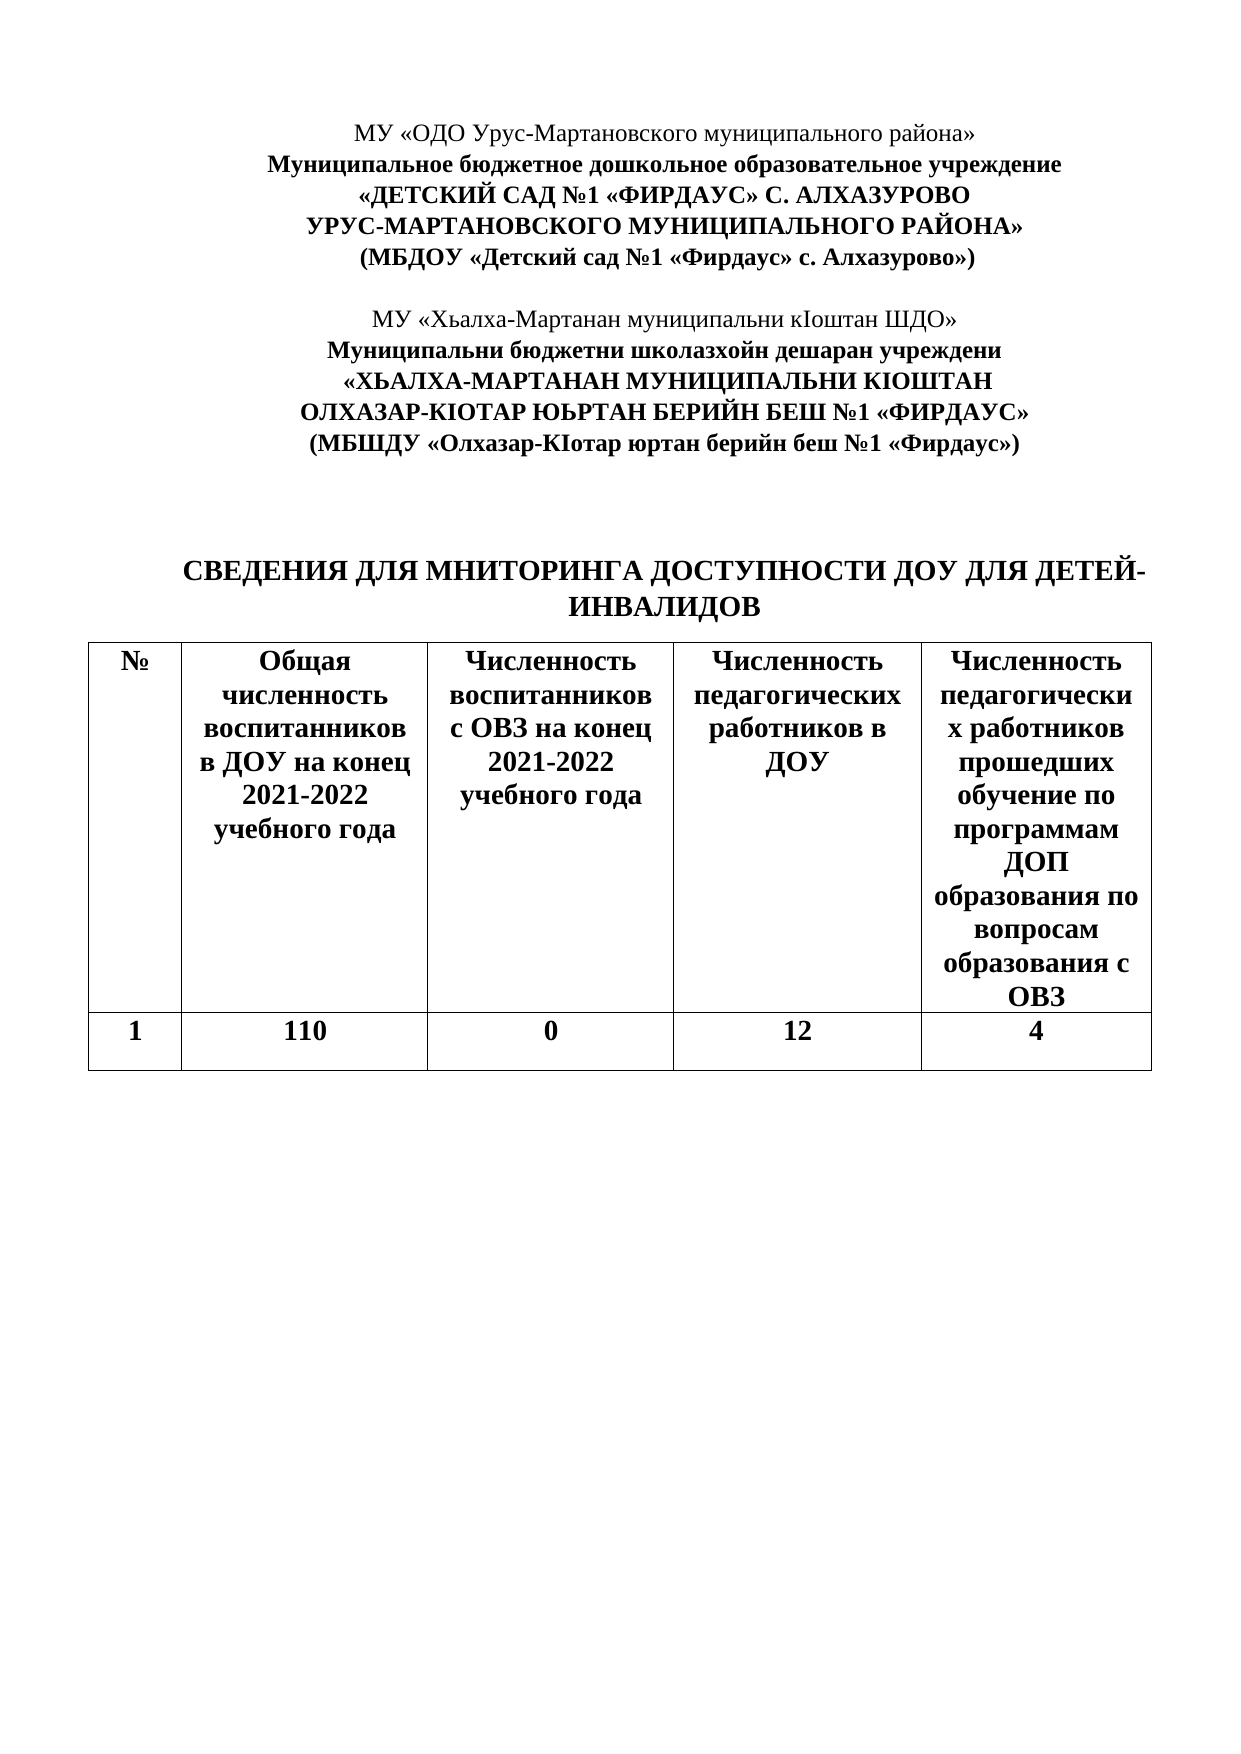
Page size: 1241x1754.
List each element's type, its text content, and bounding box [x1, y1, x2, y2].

table_header Общая численность воспитанников в ДОУ на конец 2021-2022 учебного года [182, 643, 427, 1012]
table_header Численность педагогических работников прошедших обучение по программам ДОП образования по вопросам образования с ОВЗ [922, 643, 1151, 1012]
list Муниципальни бюджетни школазхойн дешаран учреждени [177, 335, 1152, 364]
table_cell 12 [674, 1013, 921, 1070]
list «ХЬАЛХА-МАРТАНАН МУНИЦИПАЛЬНИ КIОШТАН [177, 366, 1152, 395]
table_header Численность воспитанников с ОВЗ на конец 2021-2022 учебного года [428, 643, 673, 1012]
text «ДЕТСКИЙ САД №1 «ФИРДАУС» С. АЛХАЗУРОВО [177, 180, 1152, 209]
table_cell 1 [89, 1013, 181, 1070]
text МУ «ОДО Урус-Мартановского муниципального района» [177, 118, 1152, 147]
table_header Численность педагогических работников в ДОУ [674, 643, 921, 1012]
table_cell 0 [428, 1013, 673, 1070]
table_cell 4 [922, 1013, 1151, 1070]
text (МБДОУ «Детский сад №1 «Фирдаус» с. Алхазурово») [177, 242, 1152, 271]
text УРУС-МАРТАНОВСКОГО МУНИЦИПАЛЬНОГО РАЙОНА» [177, 211, 1152, 240]
table_header № [89, 643, 181, 1012]
list (МБШДУ «Олхазар-КIотар юртан берийн беш №1 «Фирдаус») [177, 428, 1152, 457]
list ОЛХАЗАР-КIОТАР ЮЬРТАН БЕРИЙН БЕШ №1 «ФИРДАУС» [177, 397, 1152, 426]
list МУ «Хьалха-Мартанан муниципальни кIоштан ШДО» [177, 304, 1152, 333]
text СВЕДЕНИЯ ДЛЯ МНИТОРИНГА ДОСТУПНОСТИ доу ДЛЯ ДЕТЕЙ-ИНВАЛИДОВ [177, 553, 1152, 623]
table_cell 110 [182, 1013, 427, 1070]
text Муниципальное бюджетное дошкольное образовательное учреждение [177, 149, 1152, 178]
